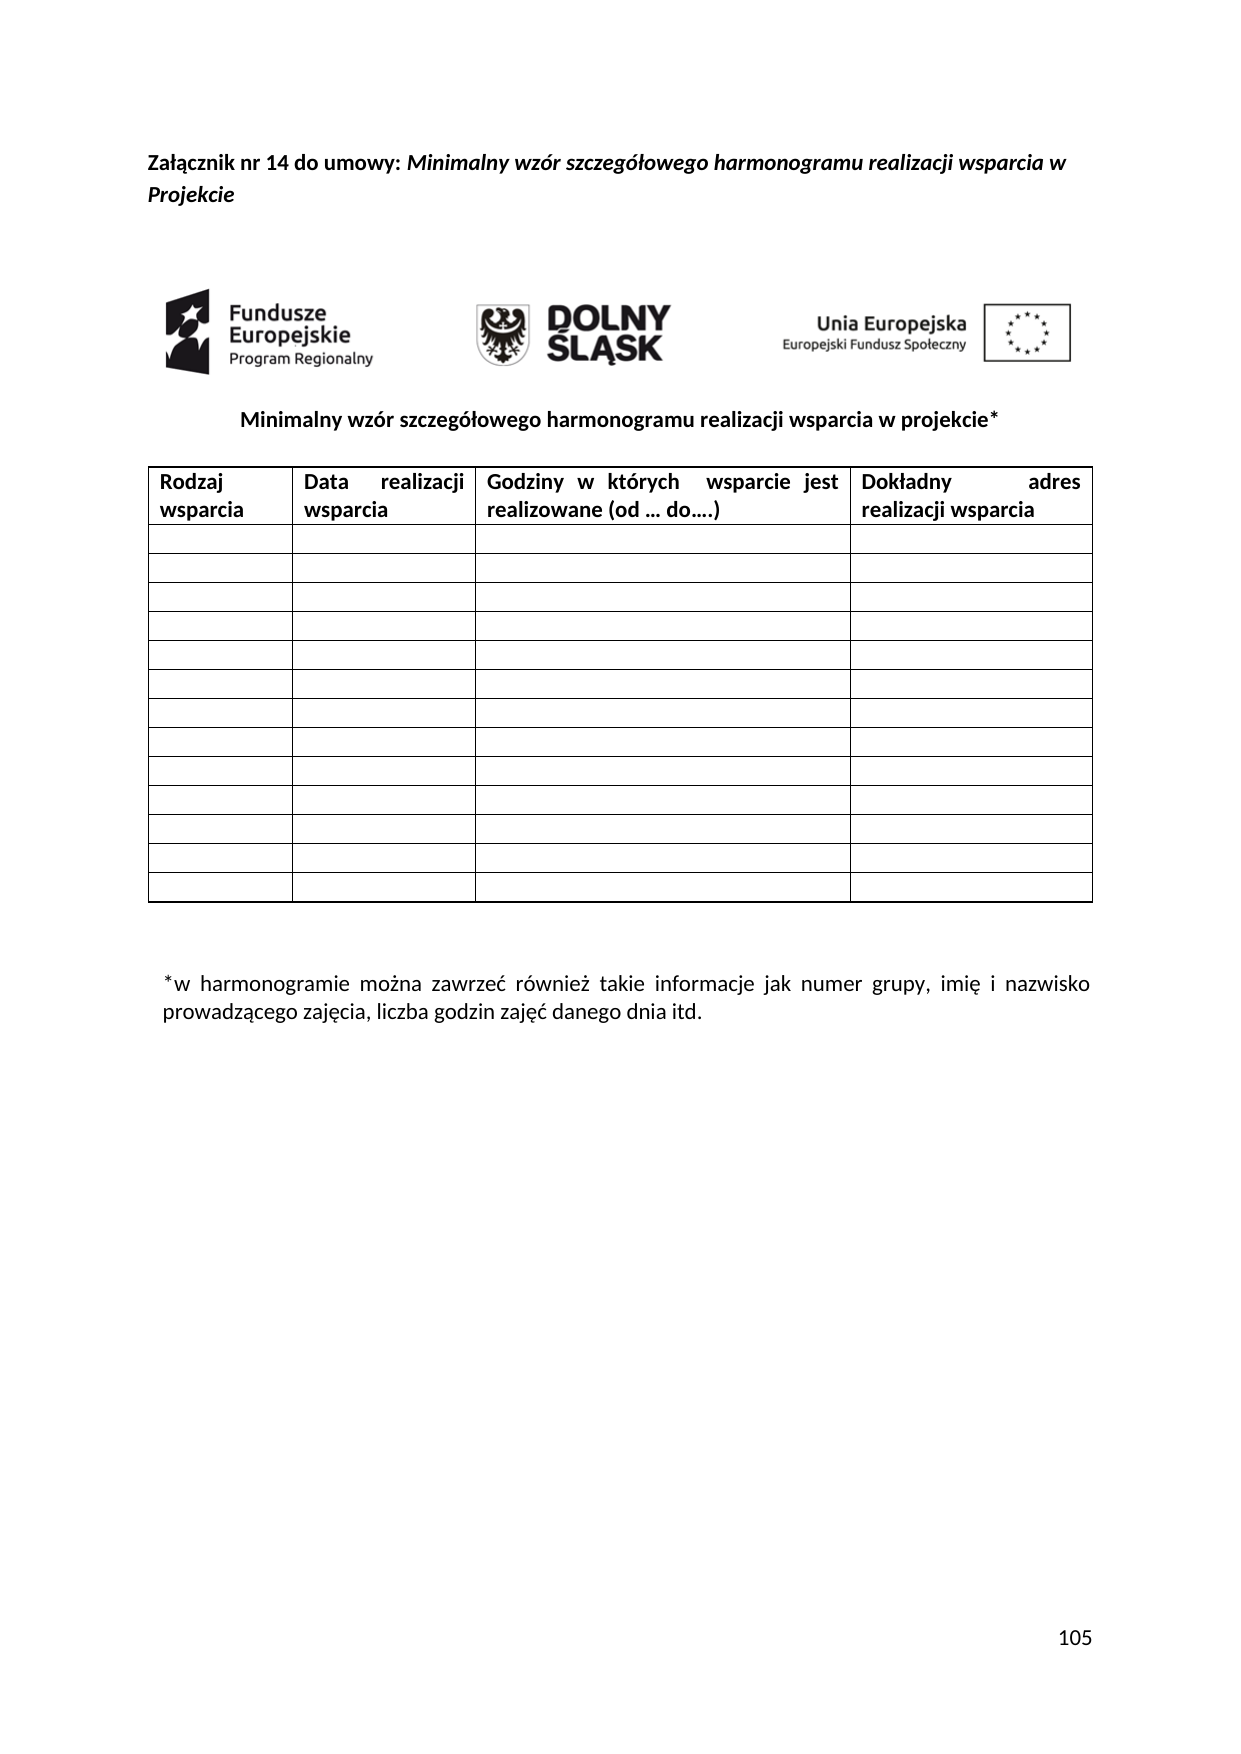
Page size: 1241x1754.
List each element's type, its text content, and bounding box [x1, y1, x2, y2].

table_header Rodzaj wsparcia [149, 468, 292, 523]
table_cell [149, 757, 292, 785]
table_cell [851, 525, 1092, 553]
table_cell [293, 641, 475, 669]
table_cell [476, 699, 850, 727]
table_cell [851, 699, 1092, 727]
table_cell [851, 873, 1092, 901]
table_cell [293, 525, 475, 553]
table_cell [149, 815, 292, 843]
table_cell [851, 554, 1092, 582]
table_cell [149, 583, 292, 611]
table_cell [851, 844, 1092, 872]
text *w harmonogramie można zawrzeć również takie informacje jak numer grupy, imię i nazwisko prowadzącego zajęcia, liczba godzin zajęć danego dnia itd. [162, 969, 1092, 1026]
picture [148, 286, 1093, 380]
table_cell [293, 670, 475, 698]
table_cell [851, 815, 1092, 843]
table_cell [293, 844, 475, 872]
table_cell [851, 670, 1092, 698]
table_cell [476, 757, 850, 785]
table_cell [293, 757, 475, 785]
table_cell [476, 873, 850, 901]
table_cell [149, 670, 292, 698]
table_cell [851, 641, 1092, 669]
table_cell [851, 612, 1092, 640]
table_cell [476, 670, 850, 698]
table_header Data realizacji wsparcia [293, 468, 475, 523]
table_cell [476, 815, 850, 843]
table_cell [851, 757, 1092, 785]
table_cell [851, 728, 1092, 756]
table_header Godziny w których wsparcie jest realizowane (od … do….) [476, 468, 850, 523]
table_cell [149, 873, 292, 901]
table_cell [293, 554, 475, 582]
table_cell [476, 583, 850, 611]
table_cell [476, 525, 850, 553]
table_cell [149, 641, 292, 669]
table_cell [851, 583, 1092, 611]
table_cell [149, 728, 292, 756]
table_cell [293, 728, 475, 756]
table_cell [476, 641, 850, 669]
text Minimalny wzór szczegółowego harmonogramu realizacji wsparcia w projekcie* [148, 405, 1092, 433]
table_cell [293, 699, 475, 727]
text Załącznik nr 14 do umowy: Minimalny wzór szczegółowego harmonogramu realizacji wsparcia w Projekcie [148, 148, 1092, 208]
table_cell [293, 612, 475, 640]
table_cell [476, 786, 850, 814]
table_cell [851, 786, 1092, 814]
table_cell [149, 844, 292, 872]
table_cell [149, 699, 292, 727]
table_cell [476, 554, 850, 582]
table_cell [476, 612, 850, 640]
table_cell [149, 612, 292, 640]
table_cell [149, 554, 292, 582]
table_header Dokładny adres realizacji wsparcia [851, 468, 1092, 523]
table_cell [293, 873, 475, 901]
table_cell [149, 786, 292, 814]
table_cell [293, 815, 475, 843]
table_cell [476, 728, 850, 756]
table_cell [476, 844, 850, 872]
table_cell [293, 583, 475, 611]
table_cell [293, 786, 475, 814]
table_cell [149, 525, 292, 553]
